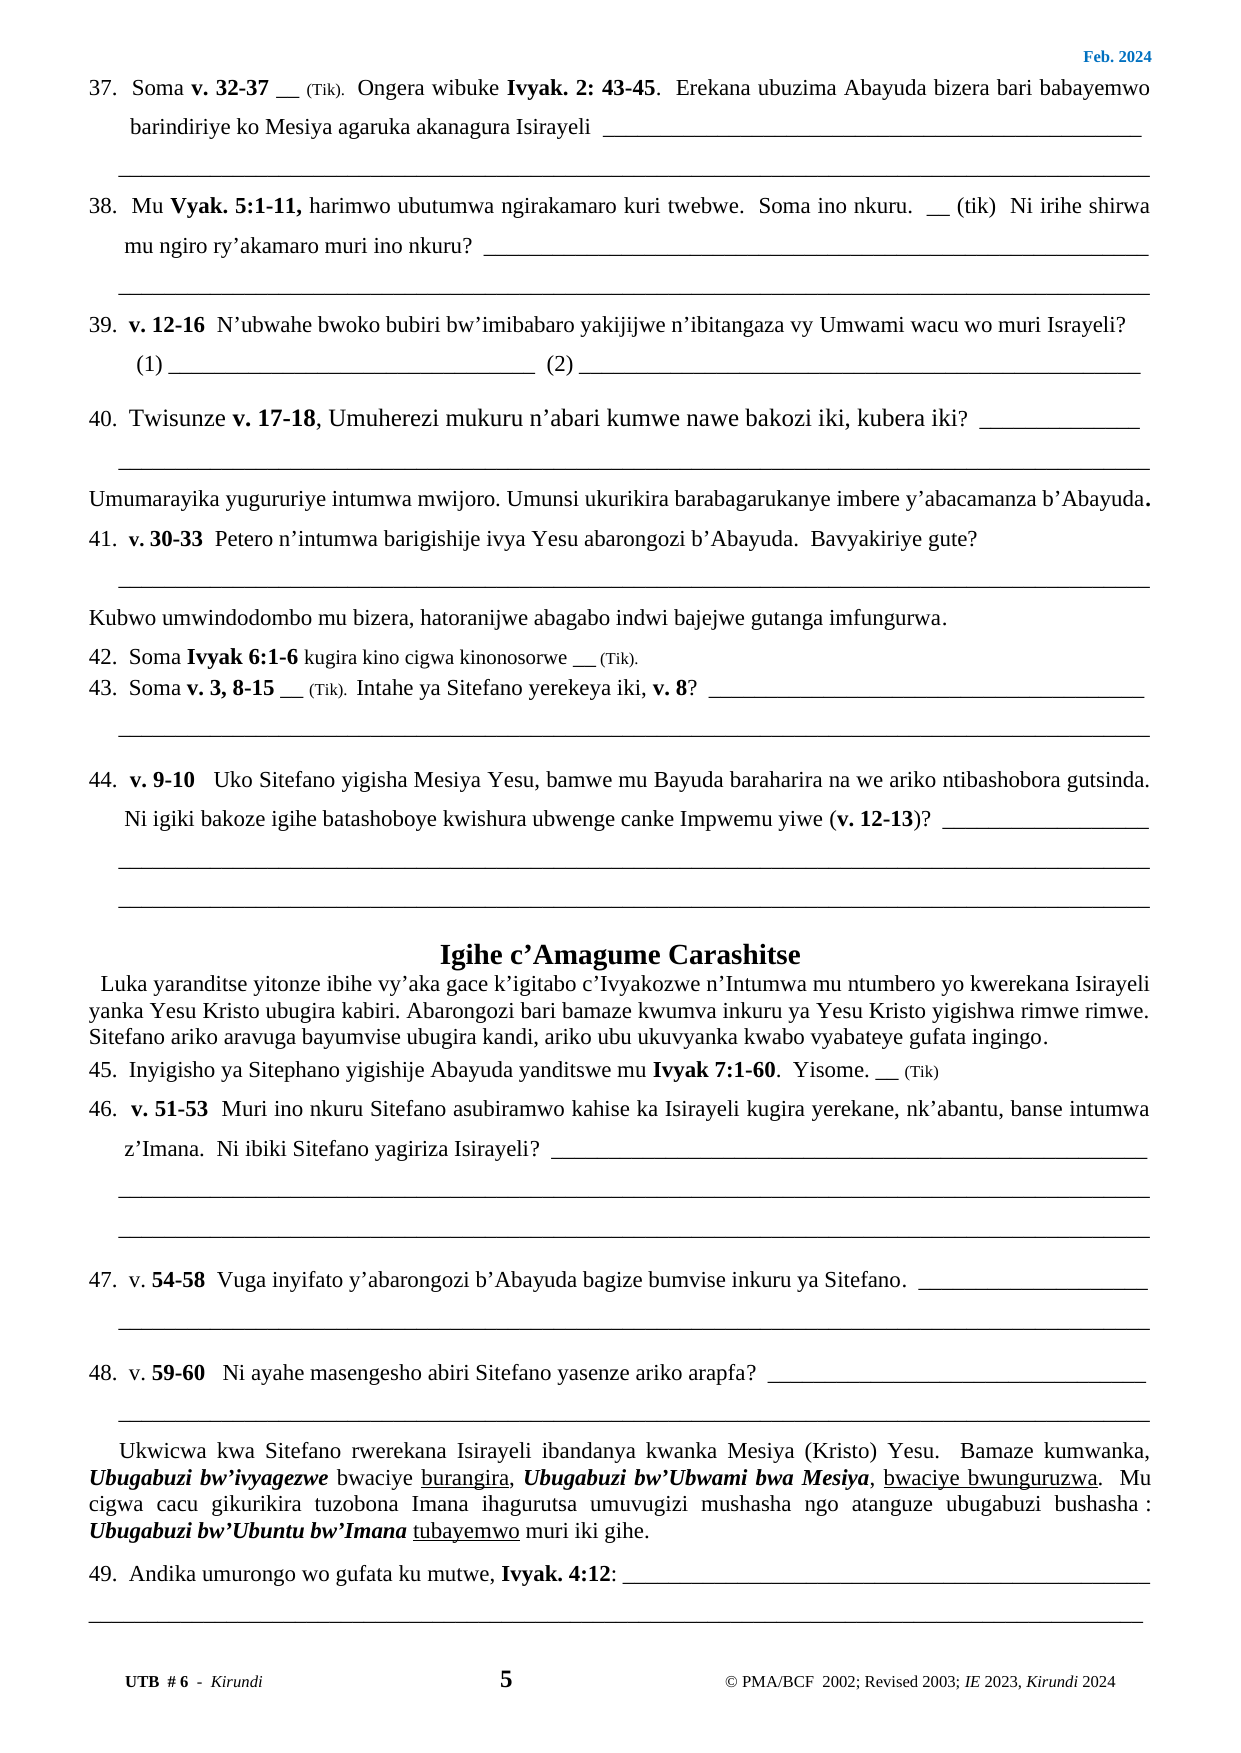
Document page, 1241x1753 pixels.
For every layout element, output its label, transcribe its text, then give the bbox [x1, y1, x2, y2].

text (1) ________________________________ (2) _________________________________________________ [136, 350, 1152, 377]
text 49. Andika umurongo wo gufata ku mutwe, Ivyak. 4:12: ______________________________________________ [89, 1560, 1152, 1586]
text __________________________________________________________________________________________ [118, 1398, 1152, 1424]
text 40. Twisunze v. 17-18, Umuherezi mukuru n’abari kumwe nawe bakozi iki, kubera iki? ______________ [89, 403, 1152, 432]
text 43. Soma v. 3, 8-15 __ (Tik). Intahe ya Sitefano yerekeya iki, v. 8? ______________________________________ [89, 674, 1152, 700]
text Ukwicwa kwa Sitefano rwerekana Isirayeli ibandanya kwanka Mesiya (Kristo) Yesu. Bamaze kumwanka, Ubugabuzi bw’ivyagezwe bwaciye burangira, Ubugabuzi bw’Ubwami bwa Mesiya, bwaciye bwunguruzwa. Mu cigwa cacu gikurikira tuzobona Imana ihagurutsa umuvugizi mushasha ngo atanguze ubugabuzi bushasha : Ubugabuzi bw’Ubuntu bw’Imana tubayemwo muri iki gihe. [89, 1438, 1152, 1543]
text __________________________________________________________________________________________ [118, 564, 1152, 591]
text 47. v. 54-58 Vuga inyifato y’abarongozi b’Abayuda bagize bumvise inkuru ya Sitefano. ____________________ [89, 1266, 1152, 1293]
text 39. v. 12-16 N’ubwahe bwoko bubiri bw’imibabaro yakijijwe n’ibitangaza vy Umwami wacu wo muri Israyeli? [89, 311, 1152, 337]
text 41. v. 30-33 Petero n’intumwa barigishije ivya Yesu abarongozi b’Abayuda. Bavyakiriye gute? [89, 525, 1152, 551]
text 48. v. 59-60 Ni ayahe masengesho abiri Sitefano yasenze ariko arapfa? _________________________________ [89, 1359, 1152, 1385]
text 38. Mu Vyak. 5:1-11, harimwo ubutumwa ngirakamaro kuri twebwe. Soma ino nkuru. __ (tik) Ni irihe shirwa mu ngiro ry’akamaro muri ino nkuru? __________________________________________________________ [89, 192, 1152, 258]
text __________________________________________________________________________________________ [118, 1174, 1152, 1201]
text __________________________________________________________________________________________ [118, 1214, 1152, 1240]
text __________________________________________________________________________________________ [118, 884, 1152, 911]
text Igihe c’Amagume Carashitse [89, 937, 1152, 971]
text Luka yaranditse yitonze ibihe vy’aka gace k’igitabo c’Ivyakozwe n’Intumwa mu ntumbero yo kwerekana Isirayeli yanka Yesu Kristo ubugira kabiri. Abarongozi bari bamaze kwumva inkuru ya Yesu Kristo yigishwa rimwe rimwe. Sitefano ariko aravuga bayumvise ubugira kandi, ariko ubu ukuvyanka kwabo vyabateye gufata ingingo. [89, 971, 1152, 1049]
text 42. Soma Ivyak 6:1-6 kugira kino cigwa kinonosorwe __ (Tik). [89, 643, 1152, 670]
text 44. v. 9-10 Uko Sitefano yigisha Mesiya Yesu, bamwe mu Bayuda baraharira na we ariko ntibashobora gutsinda. Ni igiki bakoze igihe batashoboye kwishura ubwenge canke Impwemu yiwe (v. 12-13)? __________________ [89, 766, 1152, 832]
text __________________________________________________________________________________________ [118, 1306, 1152, 1332]
text __________________________________________________________________________________________ [118, 446, 1152, 472]
text Umumarayika yugururiye intumwa mwijoro. Umunsi ukurikira barabagarukanye imbere y’abacamanza b’Abayuda. [89, 486, 1152, 512]
text 45. Inyigisho ya Sitephano yigishije Abayuda yanditswe mu Ivyak 7:1-60. Yisome. __ (Tik) [89, 1056, 1152, 1082]
text ____________________________________________________________________________________________ [89, 1599, 1152, 1626]
text 46. v. 51-53 Muri ino nkuru Sitefano asubiramwo kahise ka Isirayeli kugira yerekane, nk’abantu, banse intumwa z’Imana. Ni ibiki Sitefano yagiriza Isirayeli? ____________________________________________________ [89, 1095, 1152, 1161]
text __________________________________________________________________________________________ [118, 271, 1152, 298]
text Kubwo umwindodombo mu bizera, hatoranijwe abagabo indwi bajejwe gutanga imfungurwa. [89, 604, 1152, 630]
text __________________________________________________________________________________________ [118, 713, 1152, 739]
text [118, 153, 1152, 179]
text __________________________________________________________________________________________ [118, 845, 1152, 871]
text 37. Soma v. 32-37 __ (Tik). Ongera wibuke Ivyak. 2: 43-45. Erekana ubuzima Abayuda bizera bari babayemwo barindiriye ko Mesiya agaruka akanagura Isirayeli _______________________________________________ [89, 74, 1152, 140]
